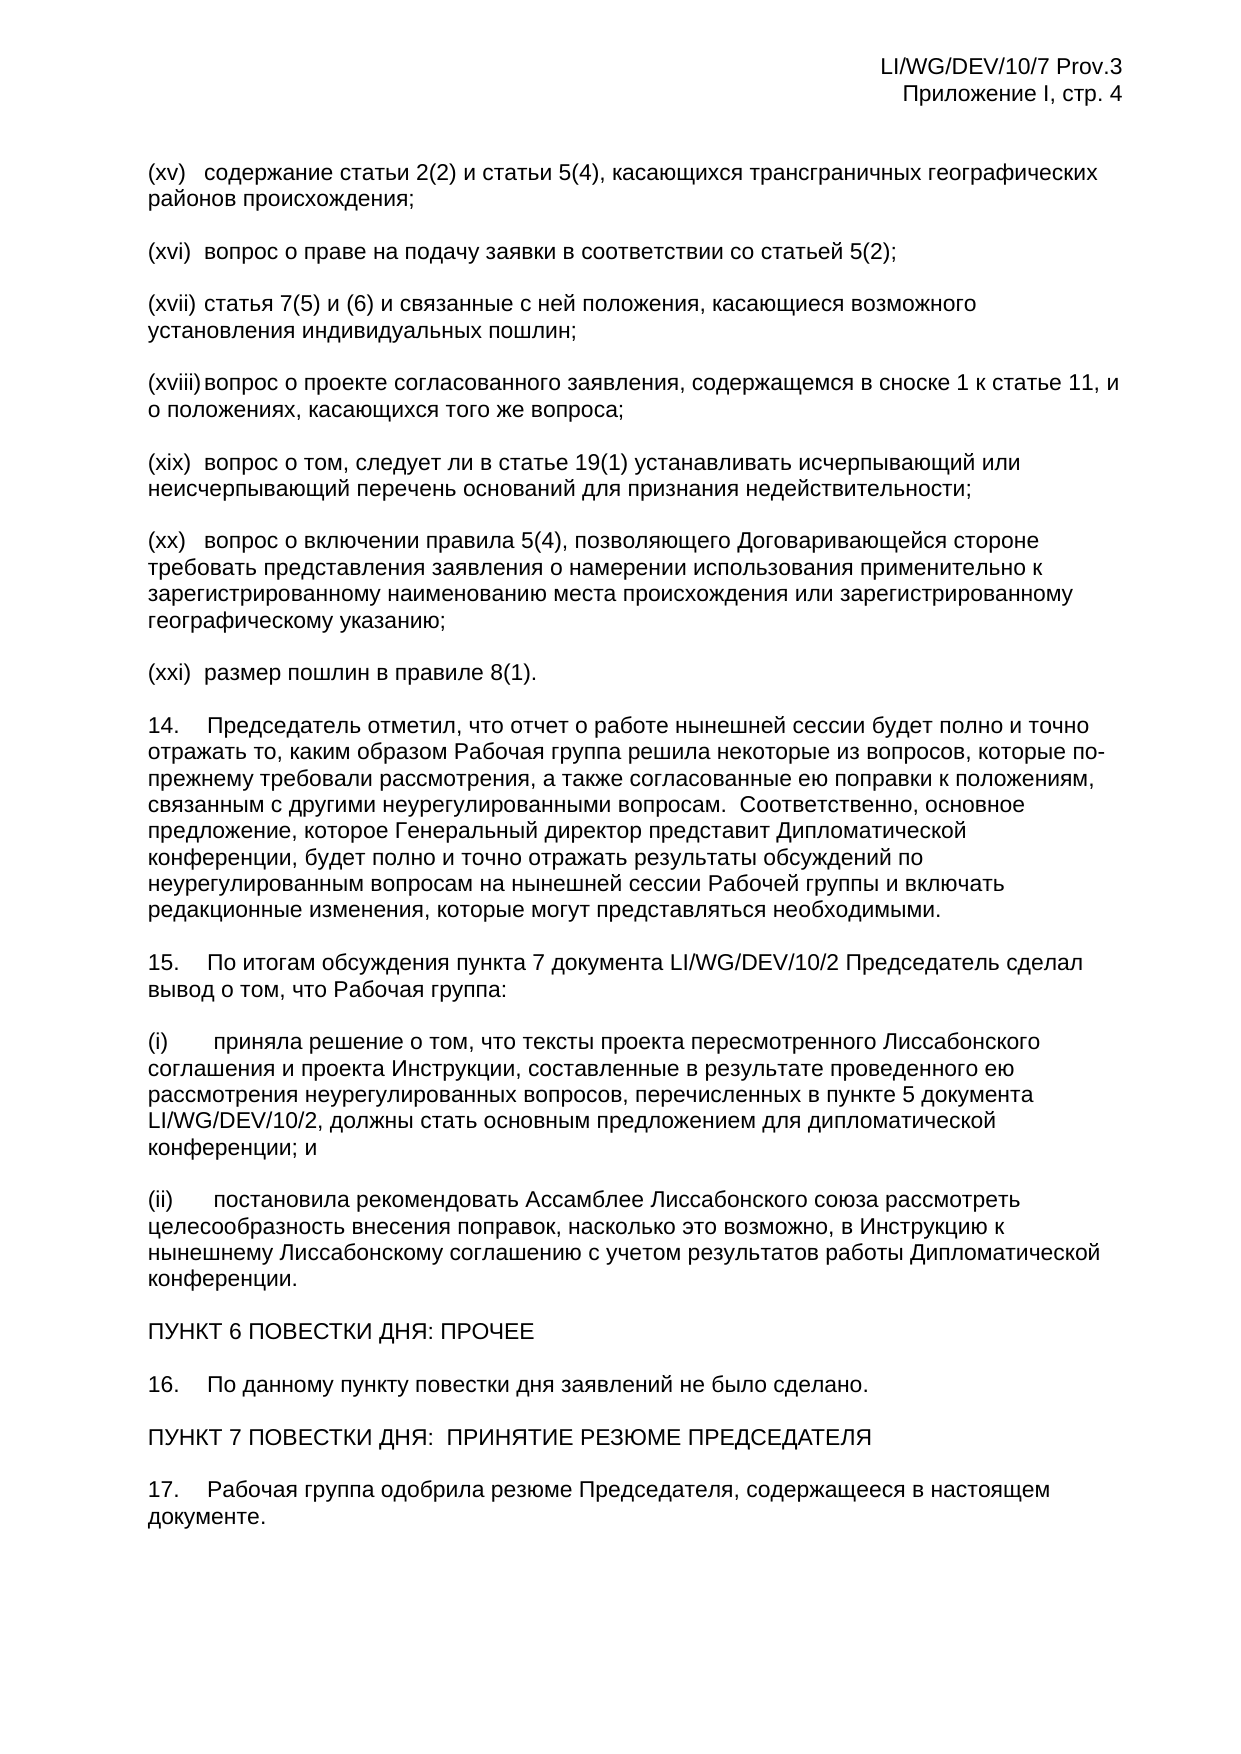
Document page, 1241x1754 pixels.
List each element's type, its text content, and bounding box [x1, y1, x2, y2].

text 14. Председатель отметил, что отчет о работе нынешней сессии будет полно и точно отражать то, каким образом Рабочая группа решила некоторые из вопросов, которые по-прежнему требовали рассмотрения, а также согласованные ею поправки к положениям, связанным с другими неурегулированными вопросам. Соответственно, основное предложение, которое Генеральный директор представит Дипломатической конференции, будет полно и точно отражать результаты обсуждений по неурегулированным вопросам на нынешней сессии Рабочей группы и включать редакционные изменения, которые могут представляться необходимыми. [148, 712, 1122, 923]
list вопрос о проекте согласованного заявления, содержащемся в сноске 1 к статье 11, и о положениях, касающихся того же вопроса; [148, 369, 1122, 422]
list приняла решение о том, что тексты проекта пересмотренного Лиссабонского соглашения и проекта Инструкции, составленные в результате проведенного ею рассмотрения неурегулированных вопросов, перечисленных в пункте 5 документа LI/WG/DEV/10/2, должны стать основным предложением для дипломатической конференции; и [148, 1028, 1122, 1160]
list содержание статьи 2(2) и статьи 5(4), касающихся трансграничных географических районов происхождения; [148, 158, 1122, 211]
subtitle Пункт 7 повестки дня: Принятие Резюме Председателя [148, 1423, 1122, 1450]
list постановила рекомендовать Ассамблее Лиссабонского союза рассмотреть целесообразность внесения поправок, насколько это возможно, в Инструкцию к нынешнему Лиссабонскому соглашению с учетом результатов работы Дипломатической конференции. [148, 1186, 1122, 1292]
list вопрос о праве на подачу заявки в соответствии со статьей 5(2); [148, 238, 1122, 264]
list вопрос о том, следует ли в статье 19(1) устанавливать исчерпывающий или неисчерпывающий перечень оснований для признания недействительности; [148, 448, 1122, 501]
subtitle Пункт 6 повестки дня: Прочее [148, 1318, 1122, 1344]
text 16. По данному пункту повестки дня заявлений не было сделано. [148, 1371, 1122, 1397]
text 15. По итогам обсуждения пункта 7 документа LI/WG/DEV/10/2 Председатель сделал вывод о том, что Рабочая группа: [148, 949, 1122, 1002]
list размер пошлин в правиле 8(1). [148, 659, 1122, 686]
list вопрос о включении правила 5(4), позволяющего Договаривающейся стороне требовать представления заявления о намерении использования применительно к зарегистрированному наименованию места происхождения или зарегистрированному географическому указанию; [148, 527, 1122, 633]
list статья 7(5) и (6) и связанные с ней положения, касающиеся возможного установления индивидуальных пошлин; [148, 290, 1122, 343]
text 17. Рабочая группа одобрила резюме Председателя, содержащееся в настоящем документе. [148, 1476, 1122, 1529]
